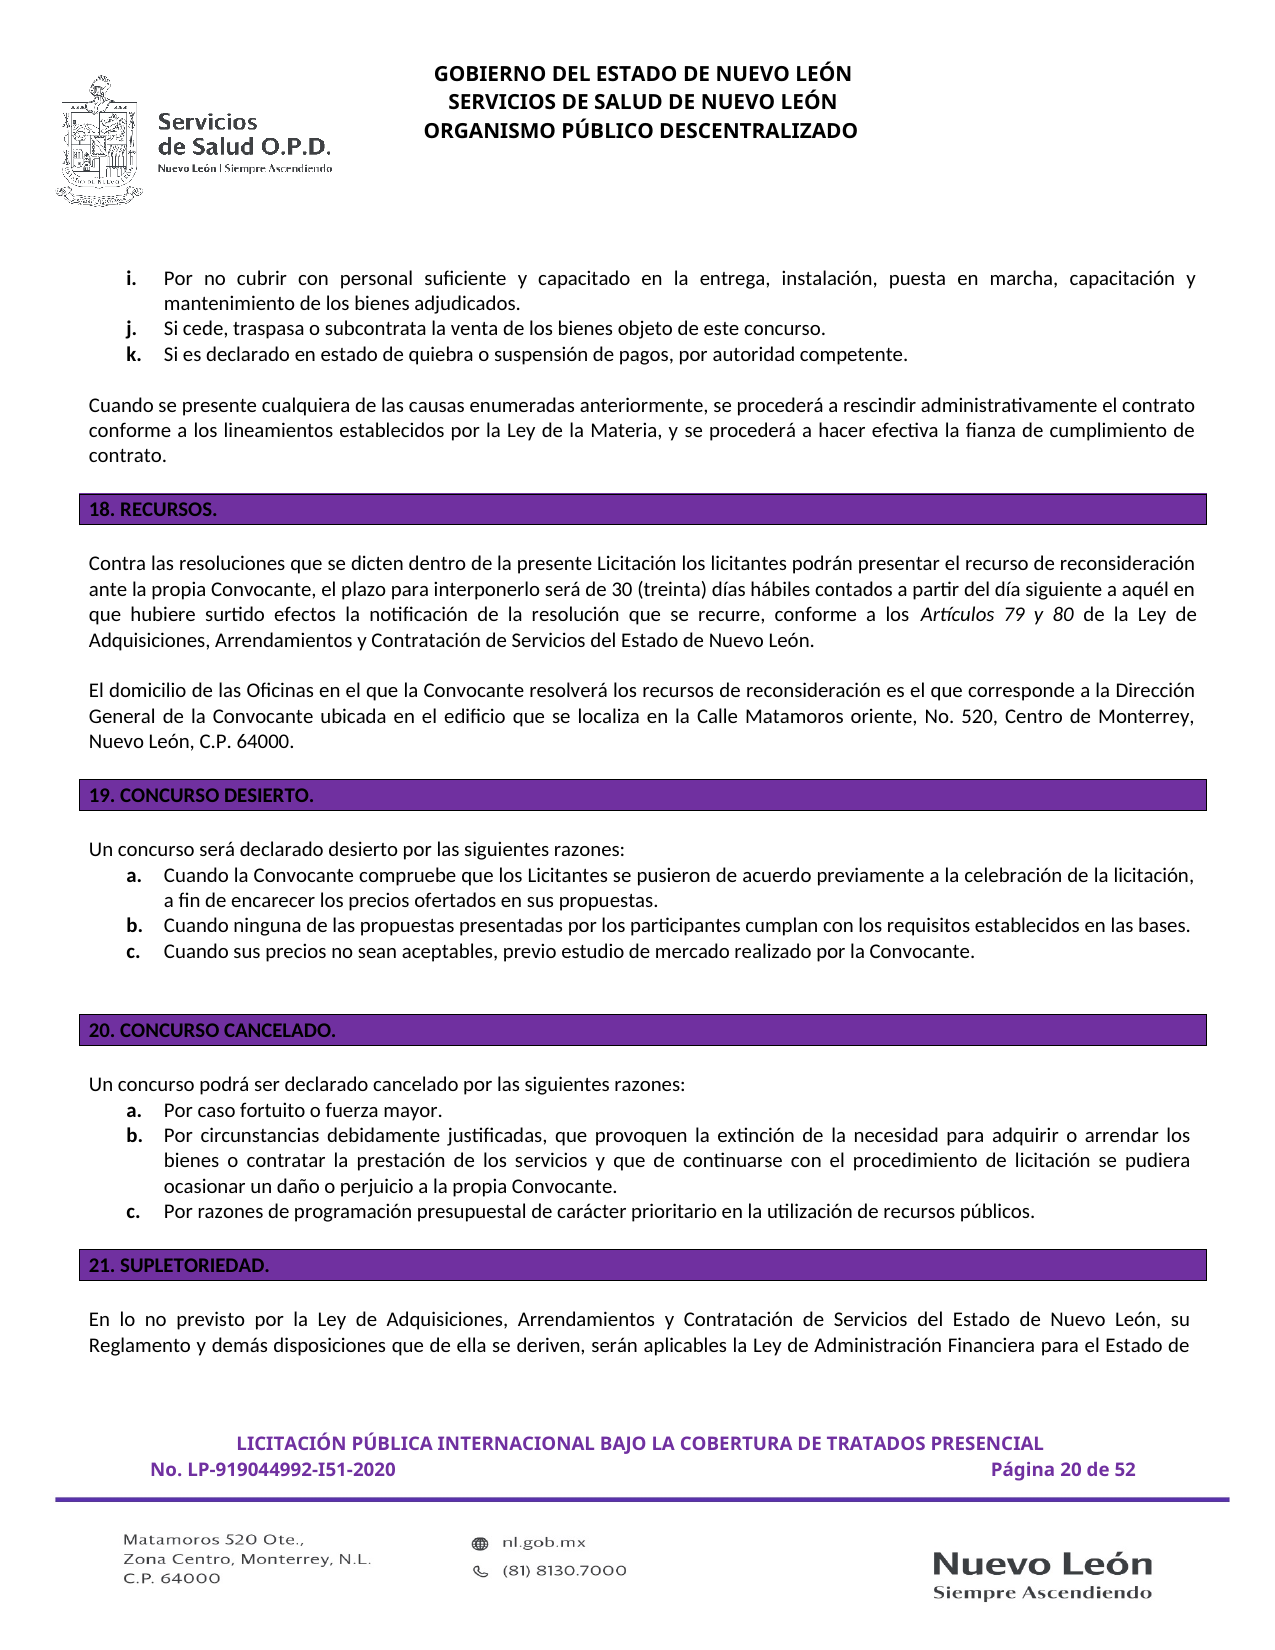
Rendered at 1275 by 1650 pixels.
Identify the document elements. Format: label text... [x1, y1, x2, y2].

picture [20, 18, 367, 263]
text Contra las resoluciones que se dicten dentro de la presente Licitación los licitantes podrán presentar el recurso de reconsideración ante la propia Convocante, el plazo para interponerlo será de 30 (treinta) días hábiles contados a partir del día siguiente a aquél en que hubiere surtido efectos la notificación de la resolución que se recurre, conforme a los Artículos 79 y 80 de la Ley de Adquisiciones, Arrendamientos y Contratación de Servicios del Estado de Nuevo León. [89, 551, 1197, 652]
list Si es declarado en estado de quiebra o suspensión de pagos, por autoridad competente. [126, 341, 1197, 366]
picture [50, 1492, 1230, 1609]
text 19. CONCURSO DESIERTO. [80, 780, 1206, 810]
text 21. SUPLETORIEDAD. [80, 1250, 1206, 1280]
text Cuando se presente cualquiera de las causas enumeradas anteriormente, se procederá a rescindir administrativamente el contrato conforme a los lineamientos establecidos por la Ley de la Materia, y se procederá a hacer efectiva la fianza de cumplimiento de contrato. [89, 392, 1197, 468]
list Cuando sus precios no sean aceptables, previo estudio de mercado realizado por la Convocante. [126, 938, 1197, 963]
list Cuando la Convocante compruebe que los Licitantes se pusieron de acuerdo previamente a la celebración de la licitación, a fin de encarecer los precios ofertados en sus propuestas. [126, 862, 1197, 913]
list Por circunstancias debidamente justificadas, que provoquen la extinción de la necesidad para adquirir o arrendar los bienes o contratar la prestación de los servicios y que de continuarse con el procedimiento de licitación se pudiera ocasionar un daño o perjuicio a la propia Convocante. [126, 1122, 1192, 1198]
list Por no cubrir con personal suficiente y capacitado en la entrega, instalación, puesta en marcha, capacitación y mantenimiento de los bienes adjudicados. [126, 265, 1197, 316]
text Un concurso podrá ser declarado cancelado por las siguientes razones: [89, 1071, 1197, 1097]
list Cuando ninguna de las propuestas presentadas por los participantes cumplan con los requisitos establecidos en las bases. [126, 913, 1197, 938]
text 18. RECURSOS. [80, 495, 1206, 524]
text Un concurso será declarado desierto por las siguientes razones: [89, 836, 1197, 862]
list Por caso fortuito o fuerza mayor. [126, 1097, 1197, 1122]
text El domicilio de las Oficinas en el que la Convocante resolverá los recursos de reconsideración es el que corresponde a de la Convocante ubicada en el edificio que se localiza en oriente, No. 520, Centro de Monterrey, Nuevo León, C.P. 64000. [89, 678, 1197, 754]
list Si cede, traspasa o subcontrata la venta de los bienes objeto de este concurso. [126, 316, 1197, 341]
list Por razones de programación presupuestal de carácter prioritario en la utilización de recursos públicos. [126, 1198, 1197, 1224]
text 20. CONCURSO CANCELADO. [80, 1015, 1206, 1045]
